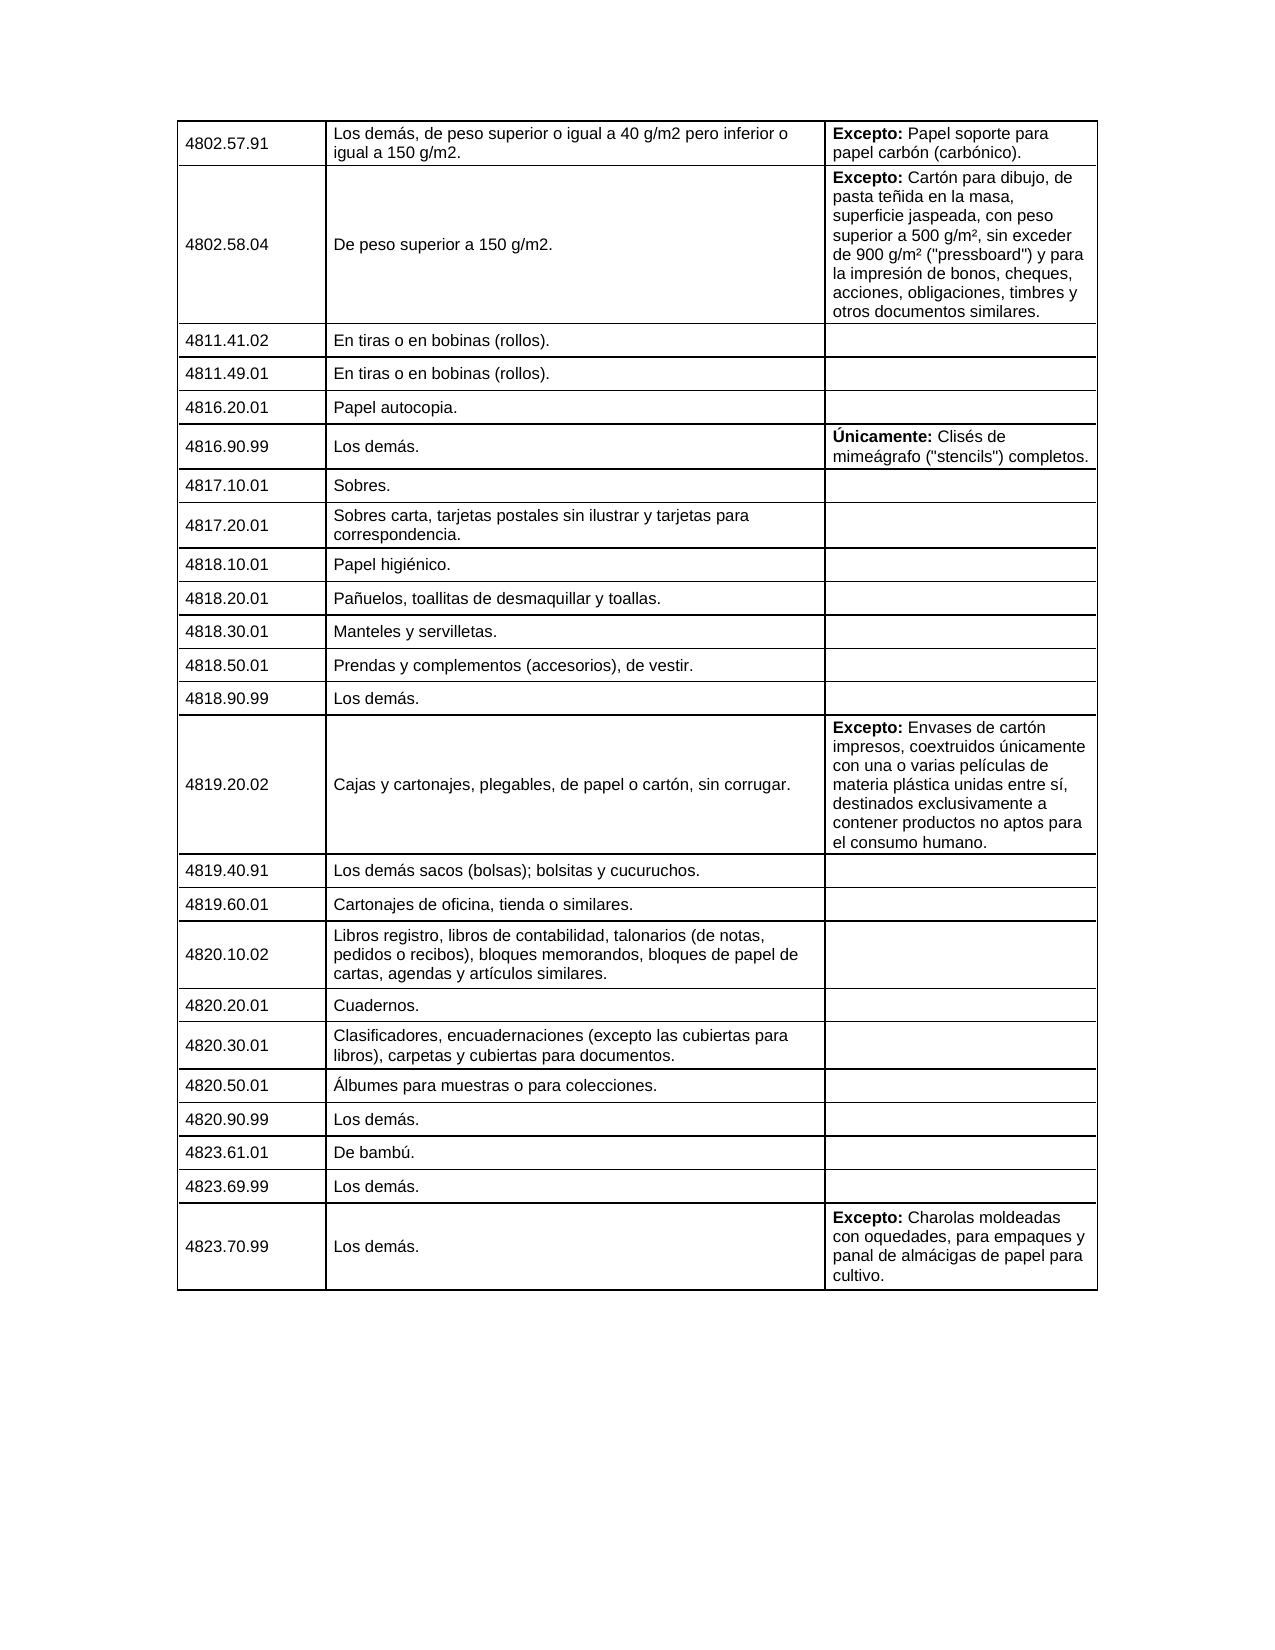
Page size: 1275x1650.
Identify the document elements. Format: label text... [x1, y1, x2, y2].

table_cell Excepto: Papel soporte para papel carbón (carbónico). [826, 122, 1097, 165]
table_cell Los demás. [327, 425, 824, 468]
table_cell 4823.61.01 [178, 1136, 325, 1168]
table_cell [826, 887, 1097, 920]
table_cell 4818.20.01 [178, 582, 325, 614]
table_cell De bambú. [327, 1137, 824, 1168]
table_cell Sobres carta, tarjetas postales sin ilustrar y tarjetas para correspondencia. [327, 503, 824, 547]
table_cell 4816.20.01 [178, 391, 325, 423]
table_cell [826, 581, 1097, 614]
table_cell Cartonajes de oficina, tienda o similares. [327, 888, 824, 920]
table_cell De peso superior a 150 g/m2. [327, 166, 824, 323]
table_cell 4820.20.01 [178, 989, 325, 1021]
table_cell [826, 468, 1097, 502]
table_cell Cajas y cartonajes, plegables, de papel o cartón, sin corrugar. [327, 716, 824, 853]
table_cell Excepto: Cartón para dibujo, de pasta teñida en la masa, superficie jaspeada, con peso superior a 500 g/m², sin exceder de 900 g/m² ("pressboard") y para la impresión de bonos, cheques, acciones, obligaciones, timbres y otros documentos similares. [826, 165, 1097, 323]
table_cell Pañuelos, toallitas de desmaquillar y toallas. [327, 582, 824, 614]
table_cell Prendas y complementos (accesorios), de vestir. [327, 649, 824, 681]
table_cell En tiras o en bobinas (rollos). [327, 324, 824, 356]
table_cell 4811.49.01 [178, 357, 325, 389]
table_cell 4820.90.99 [178, 1103, 325, 1135]
table_cell Los demás. [327, 682, 824, 714]
table_cell Papel higiénico. [327, 549, 824, 581]
table_cell [826, 1021, 1097, 1068]
table_cell [826, 1135, 1097, 1168]
table_cell 4819.20.02 [178, 715, 325, 853]
table_cell Los demás. [327, 1170, 824, 1202]
table_cell Los demás, de peso superior o igual a 40 g/m2 pero inferior o igual a 150 g/m2. [327, 122, 824, 165]
table_cell 4819.40.91 [178, 854, 325, 887]
table_cell [826, 1102, 1097, 1135]
table_cell En tiras o en bobinas (rollos). [327, 358, 824, 389]
table_cell 4817.10.01 [178, 469, 325, 502]
table_cell 4802.57.91 [178, 122, 325, 165]
table_cell [826, 390, 1097, 423]
table_cell Excepto: Charolas moldeadas con oquedades, para empaques y panal de almácigas de papel para cultivo. [826, 1202, 1097, 1289]
table_cell [826, 1169, 1097, 1202]
table_cell 4819.60.01 [178, 888, 325, 920]
table_cell 4820.50.01 [178, 1069, 325, 1102]
table_cell 4811.41.02 [178, 324, 325, 356]
table_cell [826, 502, 1097, 547]
table_cell Sobres. [327, 470, 824, 502]
table_cell Los demás. [327, 1204, 824, 1289]
table_cell [826, 988, 1097, 1021]
table_cell [826, 681, 1097, 714]
table_cell [826, 1068, 1097, 1102]
table_cell 4823.70.99 [178, 1203, 325, 1289]
table_cell Clasificadores, encuadernaciones (excepto las cubiertas para libros), carpetas y cubiertas para documentos. [327, 1022, 824, 1068]
table_cell 4816.90.99 [178, 424, 325, 468]
table_cell 4820.30.01 [178, 1022, 325, 1068]
table_cell Papel autocopia. [327, 391, 824, 423]
table_cell 4817.20.01 [178, 503, 325, 547]
table_cell [826, 356, 1097, 389]
table_cell 4818.10.01 [178, 548, 325, 581]
table_cell Álbumes para muestras o para colecciones. [327, 1070, 824, 1102]
table_cell [826, 920, 1097, 987]
table_cell [826, 323, 1097, 356]
table_cell Únicamente: Clisés de mimeágrafo ("stencils") completos. [826, 423, 1097, 468]
table_cell [826, 853, 1097, 887]
table_cell 4823.69.99 [178, 1170, 325, 1202]
table_cell Cuadernos. [327, 989, 824, 1021]
table_cell 4820.10.02 [178, 921, 325, 987]
table_cell [826, 547, 1097, 581]
table_cell [826, 614, 1097, 647]
table_cell Los demás sacos (bolsas); bolsitas y cucuruchos. [327, 855, 824, 887]
table_cell Manteles y servilletas. [327, 616, 824, 647]
table_cell Excepto: Envases de cartón impresos, coextruidos únicamente con una o varias películas de materia plástica unidas entre sí, destinados exclusivamente a contener productos no aptos para el consumo humano. [826, 714, 1097, 853]
table_cell Los demás. [327, 1103, 824, 1135]
table_cell [826, 648, 1097, 681]
table_cell Libros registro, libros de contabilidad, talonarios (de notas, pedidos o recibos), bloques memorandos, bloques de papel de cartas, agendas y artículos similares. [327, 922, 824, 987]
table_cell 4818.90.99 [178, 682, 325, 714]
table_cell 4818.50.01 [178, 649, 325, 681]
table_cell 4802.58.04 [178, 166, 325, 323]
table_cell 4818.30.01 [178, 615, 325, 647]
